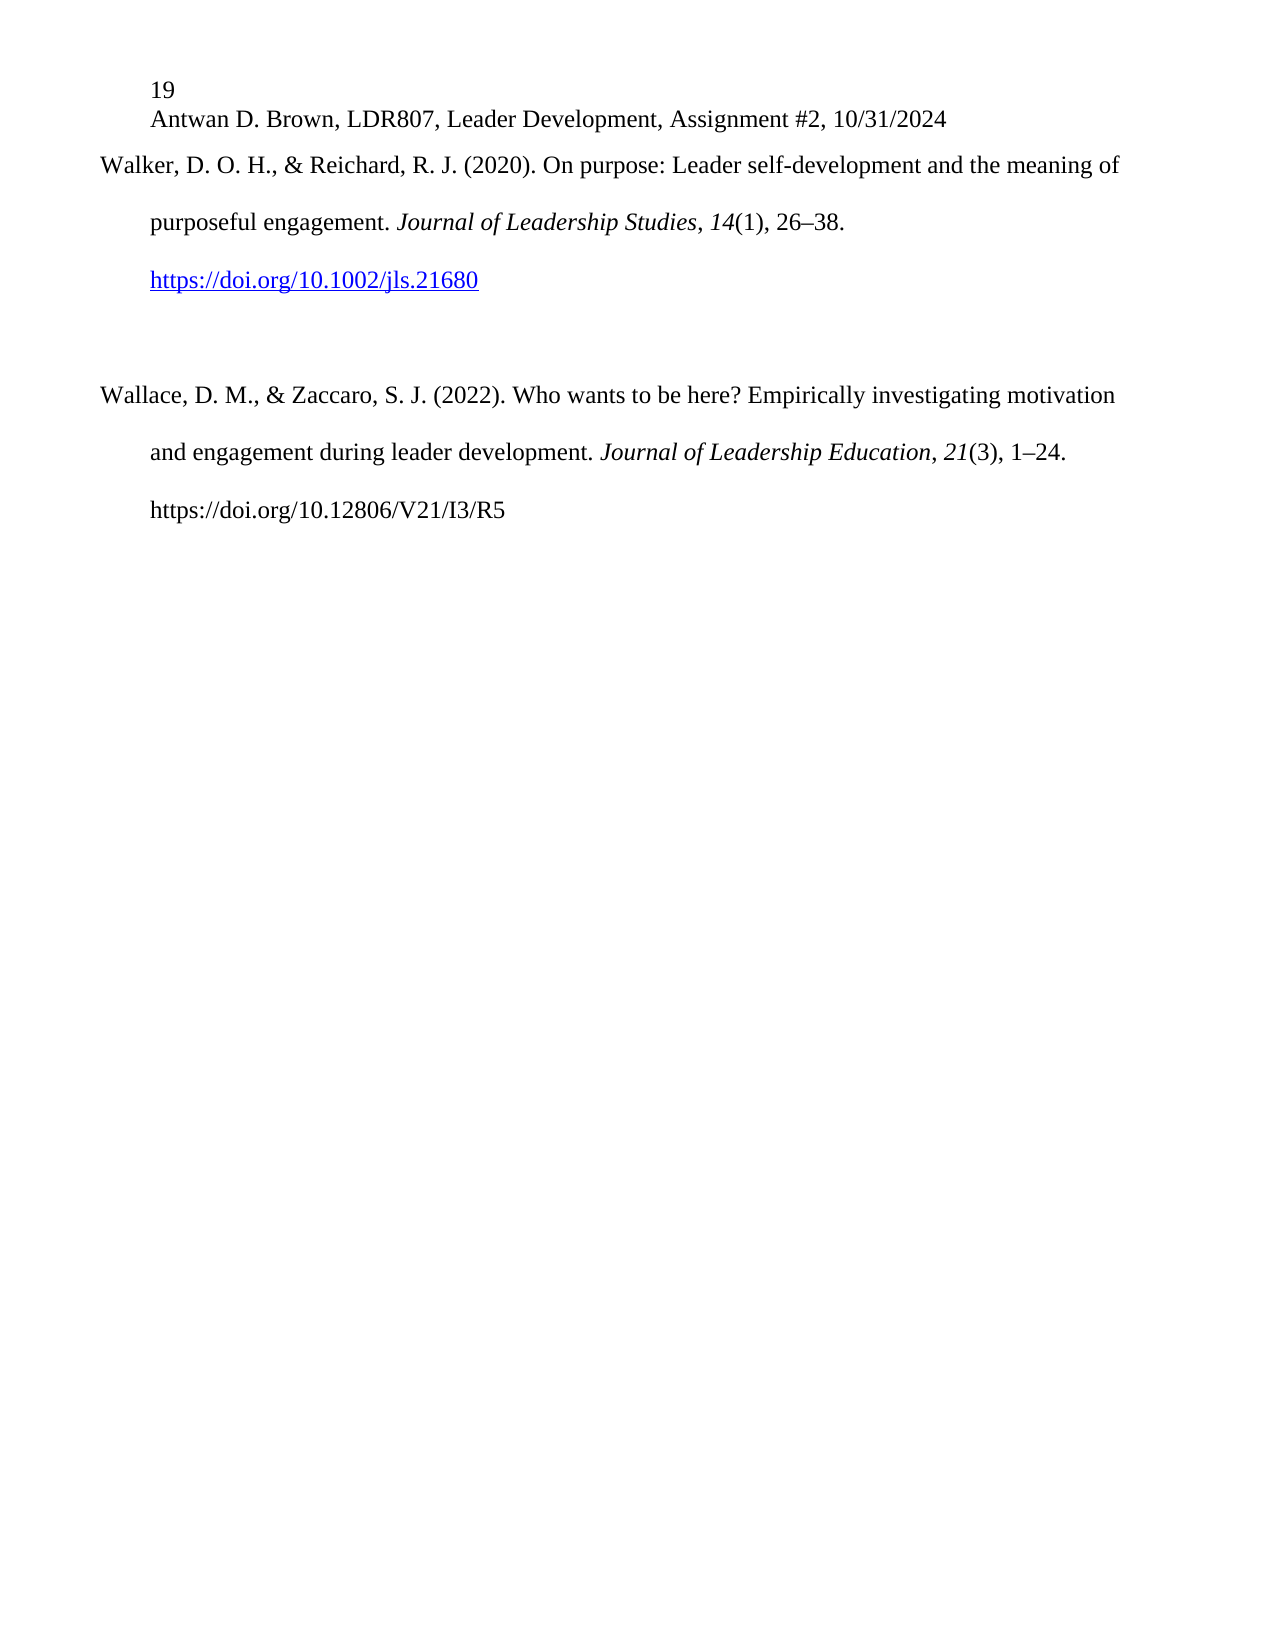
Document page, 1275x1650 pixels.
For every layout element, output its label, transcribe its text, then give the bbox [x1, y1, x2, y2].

text Wallace, D. M., & Zaccaro, S. J. (2022). Who wants to be here? Empirically investigating motivation and engagement during leader development. Journal of Leadership Education, 21(3), 1–24. https://doi.org/10.12806/V21/I3/R5 [100, 380, 1125, 524]
text Walker, D. O. H., & Reichard, R. J. (2020). On purpose: Leader self‐development and the meaning of purposeful engagement. Journal of Leadership Studies, 14(1), 26–38. https://doi.org/10.1002/jls.21680 [100, 150, 1125, 294]
